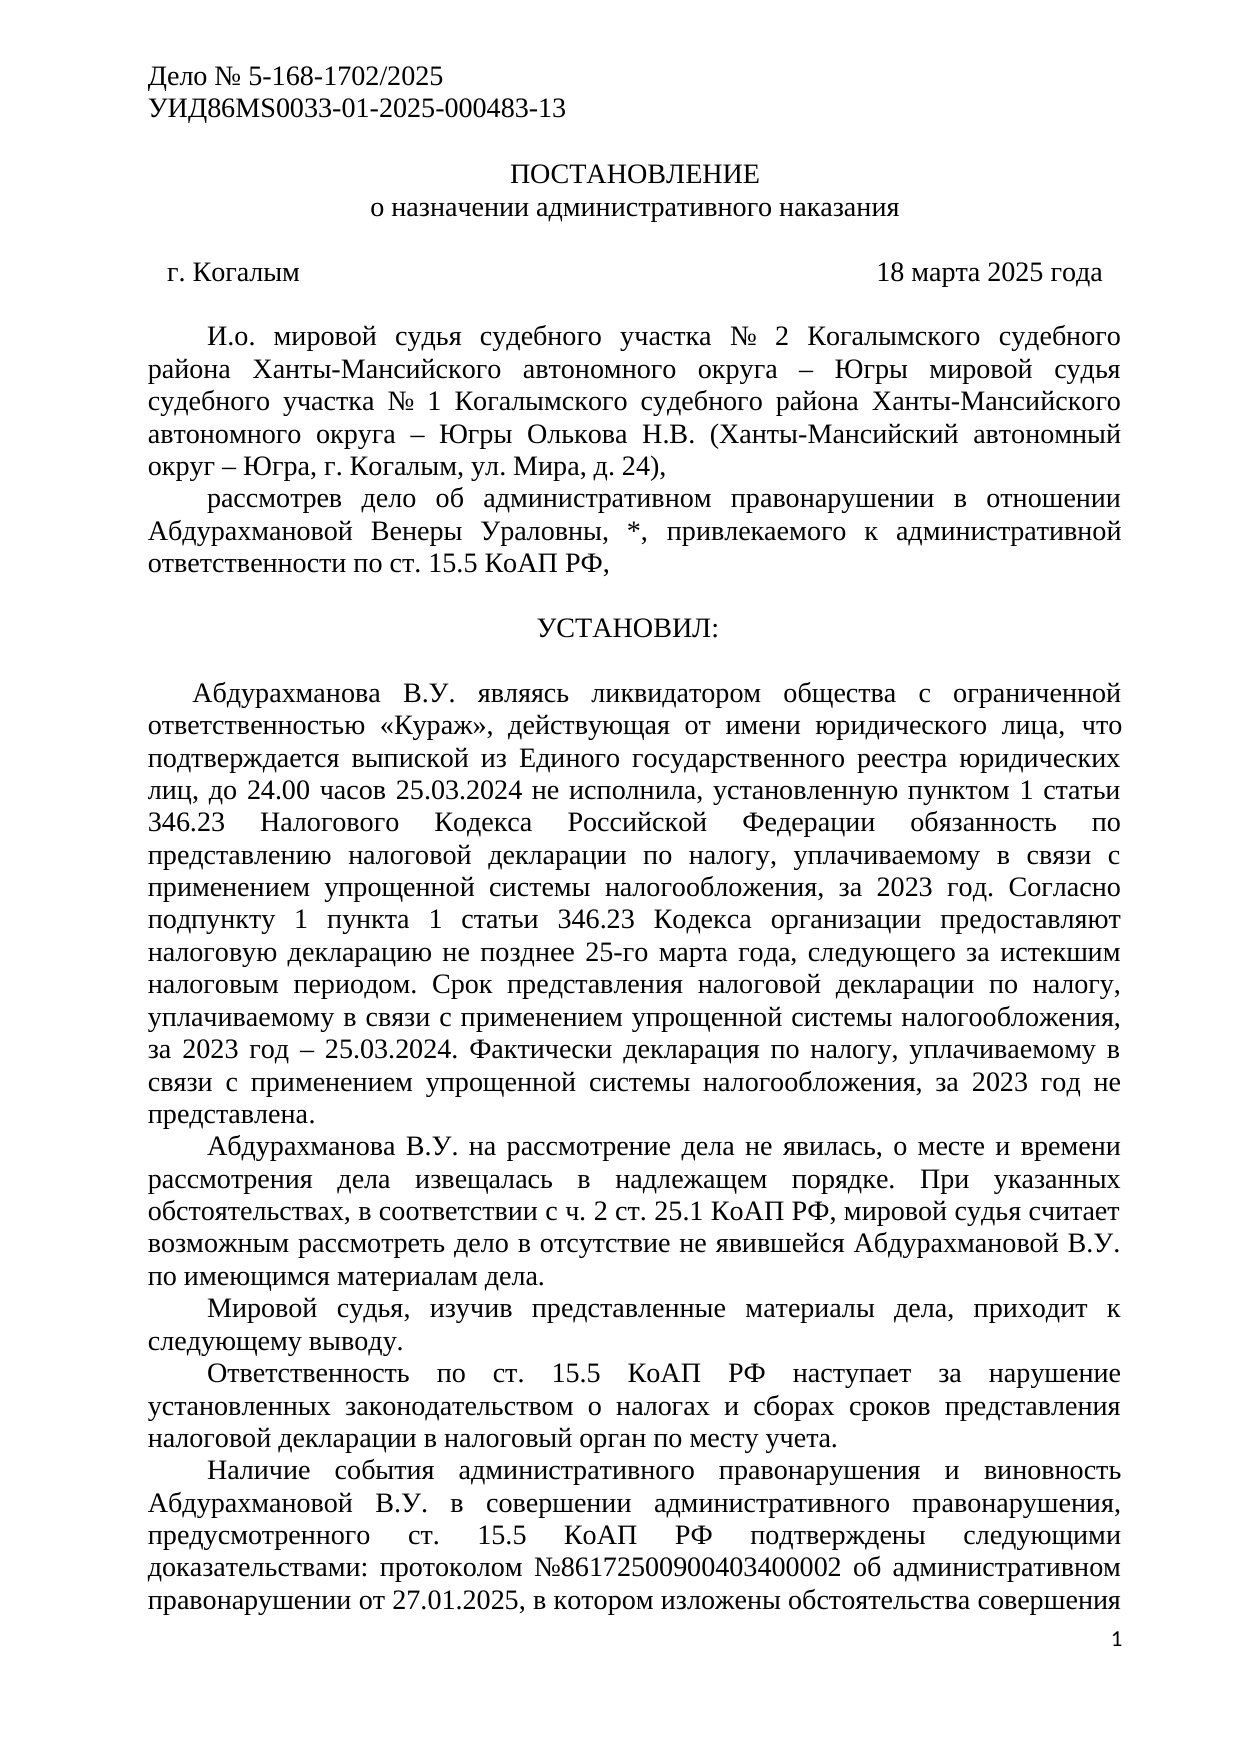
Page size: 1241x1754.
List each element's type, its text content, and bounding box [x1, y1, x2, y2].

text Ответственность по ст. 15.5 КоАП РФ наступает за нарушение установленных законодательством о налогах и сборах сроков представления налоговой декларации в налоговый орган по месту учета. [148, 1356, 1122, 1453]
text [148, 1453, 1122, 1615]
text Абдурахманова В.У. на рассмотрение дела не явилась, о месте и времени рассмотрения дела извещалась в надлежащем порядке. При указанных обстоятельствах, в соответствии с ч. 2 ст. 25.1 КоАП РФ, мировой судья считает возможным рассмотреть дело в отсутствие не явившейся Абдурахмановой В.У. по имеющимся материалам дела. [148, 1129, 1122, 1291]
title УИД86МS0033-01-2025-000483-13 [148, 92, 1122, 124]
text И.о. мировой судья судебного участка № 2 Когалымского судебного района Ханты-Мансийского автономного округа – Югры мировой судья судебного участка № 1 Когалымского судебного района Ханты-Мансийского автономного округа – Югры Олькова Н.В. (Ханты-Мансийский автономный округ – Югра, г. Когалым, ул. Мира, д. 24), [148, 319, 1122, 481]
text Абдурахманова В.У. являясь ликвидатором общества с ограниченной ответственностью «Кураж», действующая от имени юридического лица, что подтверждается выпиской из Единого государственного реестра юридических лиц, до 24.00 часов 25.03.2024 не исполнила, установленную пунктом 1 статьи 346.23 Налогового Кодекса Российской Федерации обязанность по представлению налоговой декларации по налогу, уплачиваемому в связи с применением упрощенной системы налогообложения, за 2023 год. Согласно подпункту 1 пункта 1 статьи 346.23 Кодекса организации предоставляют налоговую декларацию не позднее 25-го марта года, следующего за истекшим налоговым периодом. Срок представления налоговой декларации по налогу, уплачиваемому в связи с применением упрощенной системы налогообложения, за 2023 год – 25.03.2024. Фактически декларация по налогу, уплачиваемому в связи с применением упрощенной системы налогообложения, за 2023 год не представлена. [148, 676, 1122, 1129]
text УСТАНОВИЛ: [148, 611, 1122, 643]
text ПОСТАНОВЛЕНИЕ [148, 157, 1122, 190]
text рассмотрев дело об административном правонарушении в отношении Абдурахмановой Венеры Ураловны, *, привлекаемого к административной ответственности по ст. 15.5 КоАП РФ, [148, 481, 1122, 579]
text г. Когалым 18 марта 2025 года [148, 255, 1122, 287]
text о назначении административного наказания [148, 190, 1122, 222]
title Дело № 5-168-1702/2025 [148, 59, 1122, 92]
text Мировой судья, изучив представленные материалы дела, приходит к следующему выводу. [148, 1291, 1122, 1356]
